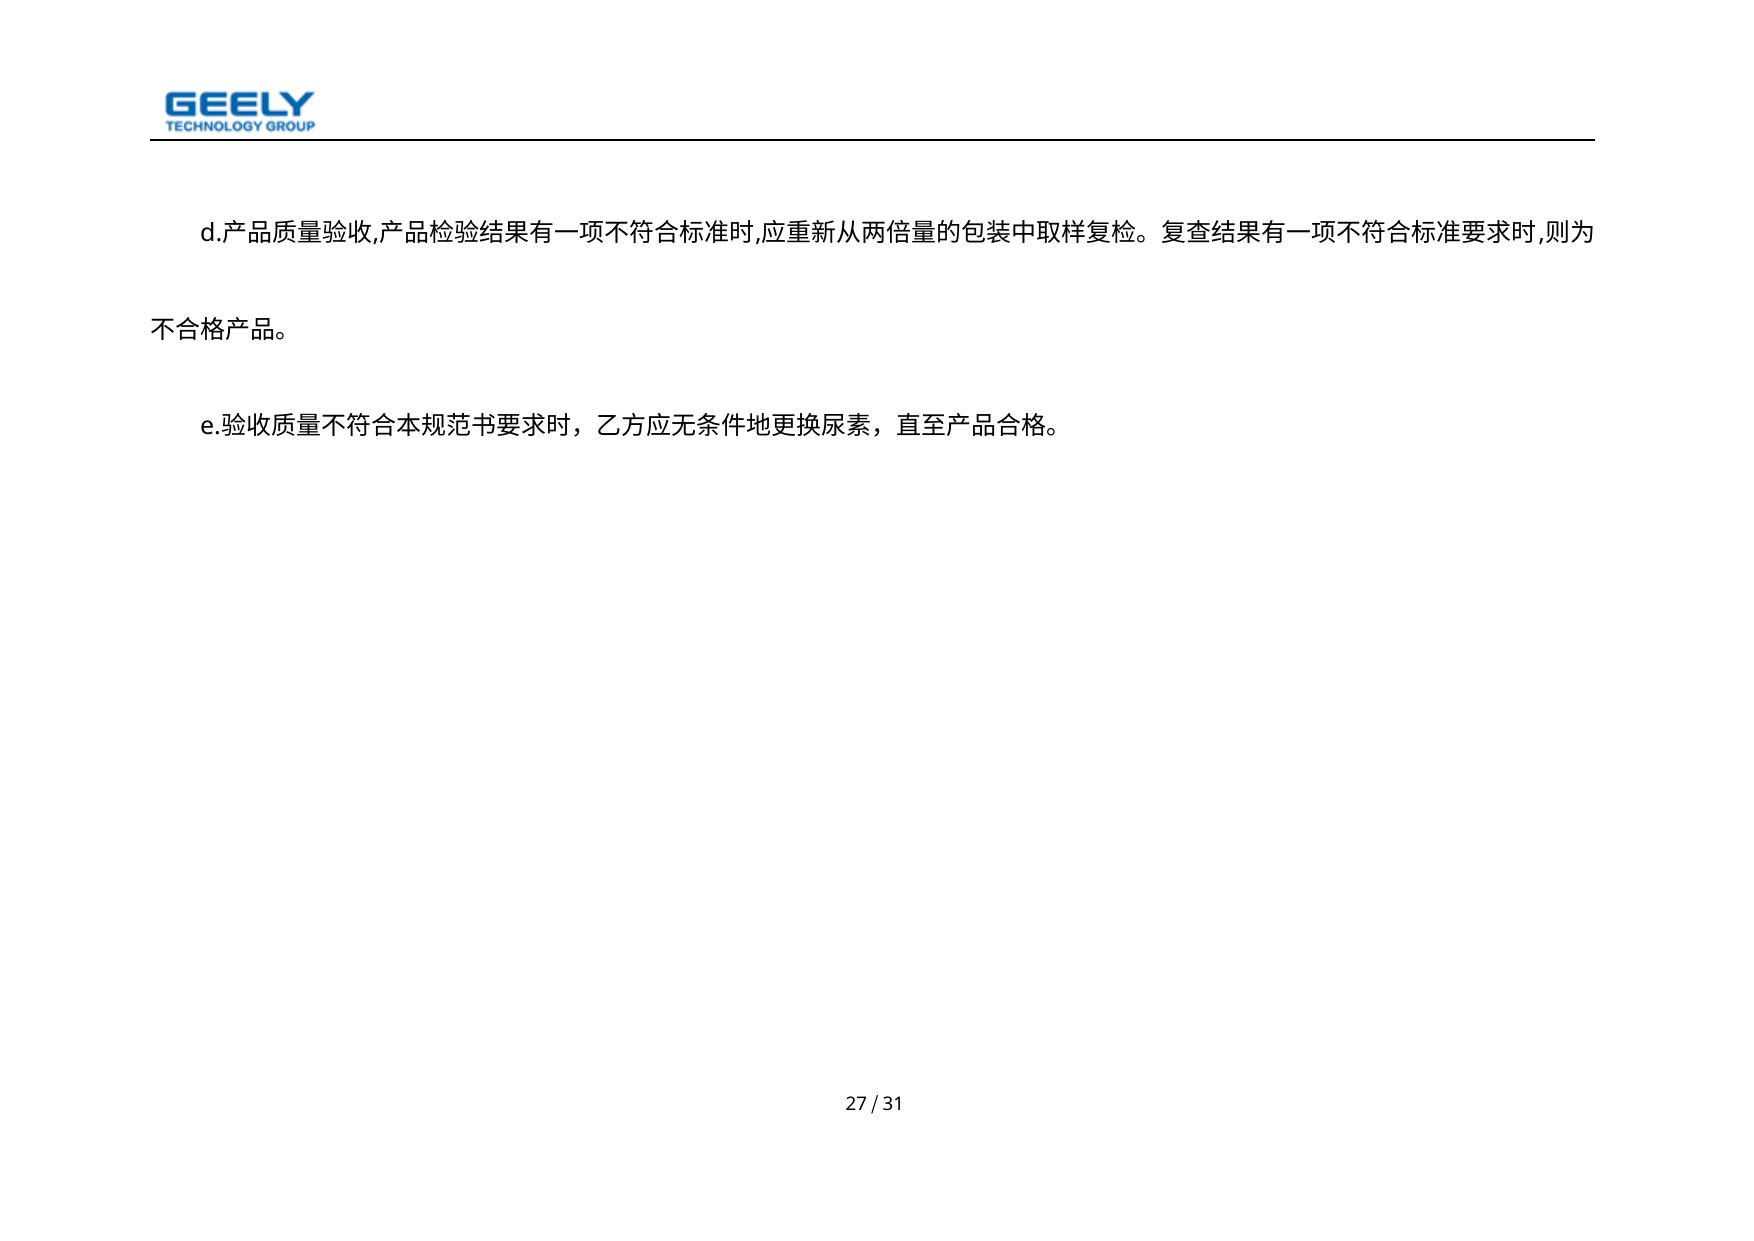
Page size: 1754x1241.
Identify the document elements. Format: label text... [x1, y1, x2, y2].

text e.验收质量不符合本规范书要求时，乙方应无条件地更换尿素，直至产品合格。 [150, 391, 1595, 456]
picture [150, 88, 327, 137]
text d.产品质量验收,产品检验结果有一项不符合标准时,应重新从两倍量的包装中取样复检。复查结果有一项不符合标准要求时,则为不合格产品。 [150, 198, 1595, 360]
